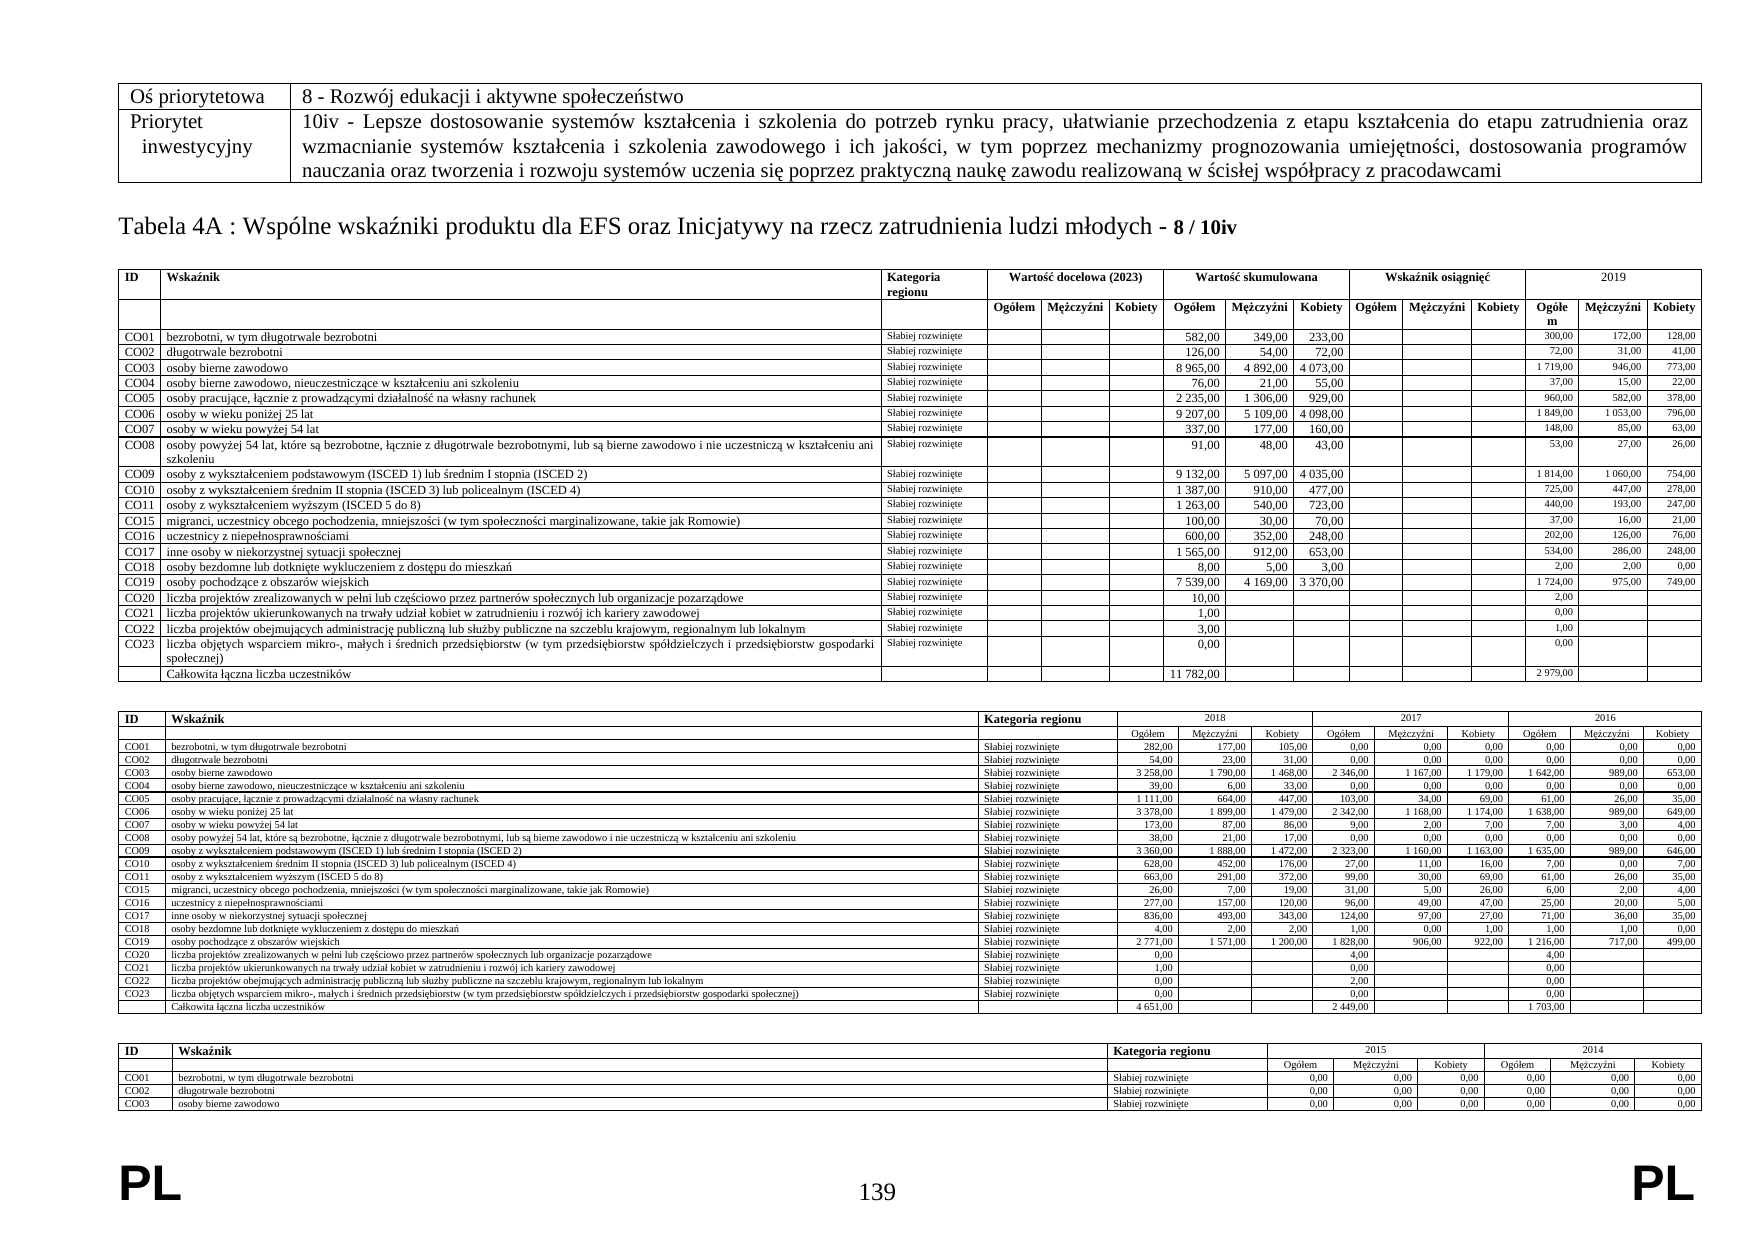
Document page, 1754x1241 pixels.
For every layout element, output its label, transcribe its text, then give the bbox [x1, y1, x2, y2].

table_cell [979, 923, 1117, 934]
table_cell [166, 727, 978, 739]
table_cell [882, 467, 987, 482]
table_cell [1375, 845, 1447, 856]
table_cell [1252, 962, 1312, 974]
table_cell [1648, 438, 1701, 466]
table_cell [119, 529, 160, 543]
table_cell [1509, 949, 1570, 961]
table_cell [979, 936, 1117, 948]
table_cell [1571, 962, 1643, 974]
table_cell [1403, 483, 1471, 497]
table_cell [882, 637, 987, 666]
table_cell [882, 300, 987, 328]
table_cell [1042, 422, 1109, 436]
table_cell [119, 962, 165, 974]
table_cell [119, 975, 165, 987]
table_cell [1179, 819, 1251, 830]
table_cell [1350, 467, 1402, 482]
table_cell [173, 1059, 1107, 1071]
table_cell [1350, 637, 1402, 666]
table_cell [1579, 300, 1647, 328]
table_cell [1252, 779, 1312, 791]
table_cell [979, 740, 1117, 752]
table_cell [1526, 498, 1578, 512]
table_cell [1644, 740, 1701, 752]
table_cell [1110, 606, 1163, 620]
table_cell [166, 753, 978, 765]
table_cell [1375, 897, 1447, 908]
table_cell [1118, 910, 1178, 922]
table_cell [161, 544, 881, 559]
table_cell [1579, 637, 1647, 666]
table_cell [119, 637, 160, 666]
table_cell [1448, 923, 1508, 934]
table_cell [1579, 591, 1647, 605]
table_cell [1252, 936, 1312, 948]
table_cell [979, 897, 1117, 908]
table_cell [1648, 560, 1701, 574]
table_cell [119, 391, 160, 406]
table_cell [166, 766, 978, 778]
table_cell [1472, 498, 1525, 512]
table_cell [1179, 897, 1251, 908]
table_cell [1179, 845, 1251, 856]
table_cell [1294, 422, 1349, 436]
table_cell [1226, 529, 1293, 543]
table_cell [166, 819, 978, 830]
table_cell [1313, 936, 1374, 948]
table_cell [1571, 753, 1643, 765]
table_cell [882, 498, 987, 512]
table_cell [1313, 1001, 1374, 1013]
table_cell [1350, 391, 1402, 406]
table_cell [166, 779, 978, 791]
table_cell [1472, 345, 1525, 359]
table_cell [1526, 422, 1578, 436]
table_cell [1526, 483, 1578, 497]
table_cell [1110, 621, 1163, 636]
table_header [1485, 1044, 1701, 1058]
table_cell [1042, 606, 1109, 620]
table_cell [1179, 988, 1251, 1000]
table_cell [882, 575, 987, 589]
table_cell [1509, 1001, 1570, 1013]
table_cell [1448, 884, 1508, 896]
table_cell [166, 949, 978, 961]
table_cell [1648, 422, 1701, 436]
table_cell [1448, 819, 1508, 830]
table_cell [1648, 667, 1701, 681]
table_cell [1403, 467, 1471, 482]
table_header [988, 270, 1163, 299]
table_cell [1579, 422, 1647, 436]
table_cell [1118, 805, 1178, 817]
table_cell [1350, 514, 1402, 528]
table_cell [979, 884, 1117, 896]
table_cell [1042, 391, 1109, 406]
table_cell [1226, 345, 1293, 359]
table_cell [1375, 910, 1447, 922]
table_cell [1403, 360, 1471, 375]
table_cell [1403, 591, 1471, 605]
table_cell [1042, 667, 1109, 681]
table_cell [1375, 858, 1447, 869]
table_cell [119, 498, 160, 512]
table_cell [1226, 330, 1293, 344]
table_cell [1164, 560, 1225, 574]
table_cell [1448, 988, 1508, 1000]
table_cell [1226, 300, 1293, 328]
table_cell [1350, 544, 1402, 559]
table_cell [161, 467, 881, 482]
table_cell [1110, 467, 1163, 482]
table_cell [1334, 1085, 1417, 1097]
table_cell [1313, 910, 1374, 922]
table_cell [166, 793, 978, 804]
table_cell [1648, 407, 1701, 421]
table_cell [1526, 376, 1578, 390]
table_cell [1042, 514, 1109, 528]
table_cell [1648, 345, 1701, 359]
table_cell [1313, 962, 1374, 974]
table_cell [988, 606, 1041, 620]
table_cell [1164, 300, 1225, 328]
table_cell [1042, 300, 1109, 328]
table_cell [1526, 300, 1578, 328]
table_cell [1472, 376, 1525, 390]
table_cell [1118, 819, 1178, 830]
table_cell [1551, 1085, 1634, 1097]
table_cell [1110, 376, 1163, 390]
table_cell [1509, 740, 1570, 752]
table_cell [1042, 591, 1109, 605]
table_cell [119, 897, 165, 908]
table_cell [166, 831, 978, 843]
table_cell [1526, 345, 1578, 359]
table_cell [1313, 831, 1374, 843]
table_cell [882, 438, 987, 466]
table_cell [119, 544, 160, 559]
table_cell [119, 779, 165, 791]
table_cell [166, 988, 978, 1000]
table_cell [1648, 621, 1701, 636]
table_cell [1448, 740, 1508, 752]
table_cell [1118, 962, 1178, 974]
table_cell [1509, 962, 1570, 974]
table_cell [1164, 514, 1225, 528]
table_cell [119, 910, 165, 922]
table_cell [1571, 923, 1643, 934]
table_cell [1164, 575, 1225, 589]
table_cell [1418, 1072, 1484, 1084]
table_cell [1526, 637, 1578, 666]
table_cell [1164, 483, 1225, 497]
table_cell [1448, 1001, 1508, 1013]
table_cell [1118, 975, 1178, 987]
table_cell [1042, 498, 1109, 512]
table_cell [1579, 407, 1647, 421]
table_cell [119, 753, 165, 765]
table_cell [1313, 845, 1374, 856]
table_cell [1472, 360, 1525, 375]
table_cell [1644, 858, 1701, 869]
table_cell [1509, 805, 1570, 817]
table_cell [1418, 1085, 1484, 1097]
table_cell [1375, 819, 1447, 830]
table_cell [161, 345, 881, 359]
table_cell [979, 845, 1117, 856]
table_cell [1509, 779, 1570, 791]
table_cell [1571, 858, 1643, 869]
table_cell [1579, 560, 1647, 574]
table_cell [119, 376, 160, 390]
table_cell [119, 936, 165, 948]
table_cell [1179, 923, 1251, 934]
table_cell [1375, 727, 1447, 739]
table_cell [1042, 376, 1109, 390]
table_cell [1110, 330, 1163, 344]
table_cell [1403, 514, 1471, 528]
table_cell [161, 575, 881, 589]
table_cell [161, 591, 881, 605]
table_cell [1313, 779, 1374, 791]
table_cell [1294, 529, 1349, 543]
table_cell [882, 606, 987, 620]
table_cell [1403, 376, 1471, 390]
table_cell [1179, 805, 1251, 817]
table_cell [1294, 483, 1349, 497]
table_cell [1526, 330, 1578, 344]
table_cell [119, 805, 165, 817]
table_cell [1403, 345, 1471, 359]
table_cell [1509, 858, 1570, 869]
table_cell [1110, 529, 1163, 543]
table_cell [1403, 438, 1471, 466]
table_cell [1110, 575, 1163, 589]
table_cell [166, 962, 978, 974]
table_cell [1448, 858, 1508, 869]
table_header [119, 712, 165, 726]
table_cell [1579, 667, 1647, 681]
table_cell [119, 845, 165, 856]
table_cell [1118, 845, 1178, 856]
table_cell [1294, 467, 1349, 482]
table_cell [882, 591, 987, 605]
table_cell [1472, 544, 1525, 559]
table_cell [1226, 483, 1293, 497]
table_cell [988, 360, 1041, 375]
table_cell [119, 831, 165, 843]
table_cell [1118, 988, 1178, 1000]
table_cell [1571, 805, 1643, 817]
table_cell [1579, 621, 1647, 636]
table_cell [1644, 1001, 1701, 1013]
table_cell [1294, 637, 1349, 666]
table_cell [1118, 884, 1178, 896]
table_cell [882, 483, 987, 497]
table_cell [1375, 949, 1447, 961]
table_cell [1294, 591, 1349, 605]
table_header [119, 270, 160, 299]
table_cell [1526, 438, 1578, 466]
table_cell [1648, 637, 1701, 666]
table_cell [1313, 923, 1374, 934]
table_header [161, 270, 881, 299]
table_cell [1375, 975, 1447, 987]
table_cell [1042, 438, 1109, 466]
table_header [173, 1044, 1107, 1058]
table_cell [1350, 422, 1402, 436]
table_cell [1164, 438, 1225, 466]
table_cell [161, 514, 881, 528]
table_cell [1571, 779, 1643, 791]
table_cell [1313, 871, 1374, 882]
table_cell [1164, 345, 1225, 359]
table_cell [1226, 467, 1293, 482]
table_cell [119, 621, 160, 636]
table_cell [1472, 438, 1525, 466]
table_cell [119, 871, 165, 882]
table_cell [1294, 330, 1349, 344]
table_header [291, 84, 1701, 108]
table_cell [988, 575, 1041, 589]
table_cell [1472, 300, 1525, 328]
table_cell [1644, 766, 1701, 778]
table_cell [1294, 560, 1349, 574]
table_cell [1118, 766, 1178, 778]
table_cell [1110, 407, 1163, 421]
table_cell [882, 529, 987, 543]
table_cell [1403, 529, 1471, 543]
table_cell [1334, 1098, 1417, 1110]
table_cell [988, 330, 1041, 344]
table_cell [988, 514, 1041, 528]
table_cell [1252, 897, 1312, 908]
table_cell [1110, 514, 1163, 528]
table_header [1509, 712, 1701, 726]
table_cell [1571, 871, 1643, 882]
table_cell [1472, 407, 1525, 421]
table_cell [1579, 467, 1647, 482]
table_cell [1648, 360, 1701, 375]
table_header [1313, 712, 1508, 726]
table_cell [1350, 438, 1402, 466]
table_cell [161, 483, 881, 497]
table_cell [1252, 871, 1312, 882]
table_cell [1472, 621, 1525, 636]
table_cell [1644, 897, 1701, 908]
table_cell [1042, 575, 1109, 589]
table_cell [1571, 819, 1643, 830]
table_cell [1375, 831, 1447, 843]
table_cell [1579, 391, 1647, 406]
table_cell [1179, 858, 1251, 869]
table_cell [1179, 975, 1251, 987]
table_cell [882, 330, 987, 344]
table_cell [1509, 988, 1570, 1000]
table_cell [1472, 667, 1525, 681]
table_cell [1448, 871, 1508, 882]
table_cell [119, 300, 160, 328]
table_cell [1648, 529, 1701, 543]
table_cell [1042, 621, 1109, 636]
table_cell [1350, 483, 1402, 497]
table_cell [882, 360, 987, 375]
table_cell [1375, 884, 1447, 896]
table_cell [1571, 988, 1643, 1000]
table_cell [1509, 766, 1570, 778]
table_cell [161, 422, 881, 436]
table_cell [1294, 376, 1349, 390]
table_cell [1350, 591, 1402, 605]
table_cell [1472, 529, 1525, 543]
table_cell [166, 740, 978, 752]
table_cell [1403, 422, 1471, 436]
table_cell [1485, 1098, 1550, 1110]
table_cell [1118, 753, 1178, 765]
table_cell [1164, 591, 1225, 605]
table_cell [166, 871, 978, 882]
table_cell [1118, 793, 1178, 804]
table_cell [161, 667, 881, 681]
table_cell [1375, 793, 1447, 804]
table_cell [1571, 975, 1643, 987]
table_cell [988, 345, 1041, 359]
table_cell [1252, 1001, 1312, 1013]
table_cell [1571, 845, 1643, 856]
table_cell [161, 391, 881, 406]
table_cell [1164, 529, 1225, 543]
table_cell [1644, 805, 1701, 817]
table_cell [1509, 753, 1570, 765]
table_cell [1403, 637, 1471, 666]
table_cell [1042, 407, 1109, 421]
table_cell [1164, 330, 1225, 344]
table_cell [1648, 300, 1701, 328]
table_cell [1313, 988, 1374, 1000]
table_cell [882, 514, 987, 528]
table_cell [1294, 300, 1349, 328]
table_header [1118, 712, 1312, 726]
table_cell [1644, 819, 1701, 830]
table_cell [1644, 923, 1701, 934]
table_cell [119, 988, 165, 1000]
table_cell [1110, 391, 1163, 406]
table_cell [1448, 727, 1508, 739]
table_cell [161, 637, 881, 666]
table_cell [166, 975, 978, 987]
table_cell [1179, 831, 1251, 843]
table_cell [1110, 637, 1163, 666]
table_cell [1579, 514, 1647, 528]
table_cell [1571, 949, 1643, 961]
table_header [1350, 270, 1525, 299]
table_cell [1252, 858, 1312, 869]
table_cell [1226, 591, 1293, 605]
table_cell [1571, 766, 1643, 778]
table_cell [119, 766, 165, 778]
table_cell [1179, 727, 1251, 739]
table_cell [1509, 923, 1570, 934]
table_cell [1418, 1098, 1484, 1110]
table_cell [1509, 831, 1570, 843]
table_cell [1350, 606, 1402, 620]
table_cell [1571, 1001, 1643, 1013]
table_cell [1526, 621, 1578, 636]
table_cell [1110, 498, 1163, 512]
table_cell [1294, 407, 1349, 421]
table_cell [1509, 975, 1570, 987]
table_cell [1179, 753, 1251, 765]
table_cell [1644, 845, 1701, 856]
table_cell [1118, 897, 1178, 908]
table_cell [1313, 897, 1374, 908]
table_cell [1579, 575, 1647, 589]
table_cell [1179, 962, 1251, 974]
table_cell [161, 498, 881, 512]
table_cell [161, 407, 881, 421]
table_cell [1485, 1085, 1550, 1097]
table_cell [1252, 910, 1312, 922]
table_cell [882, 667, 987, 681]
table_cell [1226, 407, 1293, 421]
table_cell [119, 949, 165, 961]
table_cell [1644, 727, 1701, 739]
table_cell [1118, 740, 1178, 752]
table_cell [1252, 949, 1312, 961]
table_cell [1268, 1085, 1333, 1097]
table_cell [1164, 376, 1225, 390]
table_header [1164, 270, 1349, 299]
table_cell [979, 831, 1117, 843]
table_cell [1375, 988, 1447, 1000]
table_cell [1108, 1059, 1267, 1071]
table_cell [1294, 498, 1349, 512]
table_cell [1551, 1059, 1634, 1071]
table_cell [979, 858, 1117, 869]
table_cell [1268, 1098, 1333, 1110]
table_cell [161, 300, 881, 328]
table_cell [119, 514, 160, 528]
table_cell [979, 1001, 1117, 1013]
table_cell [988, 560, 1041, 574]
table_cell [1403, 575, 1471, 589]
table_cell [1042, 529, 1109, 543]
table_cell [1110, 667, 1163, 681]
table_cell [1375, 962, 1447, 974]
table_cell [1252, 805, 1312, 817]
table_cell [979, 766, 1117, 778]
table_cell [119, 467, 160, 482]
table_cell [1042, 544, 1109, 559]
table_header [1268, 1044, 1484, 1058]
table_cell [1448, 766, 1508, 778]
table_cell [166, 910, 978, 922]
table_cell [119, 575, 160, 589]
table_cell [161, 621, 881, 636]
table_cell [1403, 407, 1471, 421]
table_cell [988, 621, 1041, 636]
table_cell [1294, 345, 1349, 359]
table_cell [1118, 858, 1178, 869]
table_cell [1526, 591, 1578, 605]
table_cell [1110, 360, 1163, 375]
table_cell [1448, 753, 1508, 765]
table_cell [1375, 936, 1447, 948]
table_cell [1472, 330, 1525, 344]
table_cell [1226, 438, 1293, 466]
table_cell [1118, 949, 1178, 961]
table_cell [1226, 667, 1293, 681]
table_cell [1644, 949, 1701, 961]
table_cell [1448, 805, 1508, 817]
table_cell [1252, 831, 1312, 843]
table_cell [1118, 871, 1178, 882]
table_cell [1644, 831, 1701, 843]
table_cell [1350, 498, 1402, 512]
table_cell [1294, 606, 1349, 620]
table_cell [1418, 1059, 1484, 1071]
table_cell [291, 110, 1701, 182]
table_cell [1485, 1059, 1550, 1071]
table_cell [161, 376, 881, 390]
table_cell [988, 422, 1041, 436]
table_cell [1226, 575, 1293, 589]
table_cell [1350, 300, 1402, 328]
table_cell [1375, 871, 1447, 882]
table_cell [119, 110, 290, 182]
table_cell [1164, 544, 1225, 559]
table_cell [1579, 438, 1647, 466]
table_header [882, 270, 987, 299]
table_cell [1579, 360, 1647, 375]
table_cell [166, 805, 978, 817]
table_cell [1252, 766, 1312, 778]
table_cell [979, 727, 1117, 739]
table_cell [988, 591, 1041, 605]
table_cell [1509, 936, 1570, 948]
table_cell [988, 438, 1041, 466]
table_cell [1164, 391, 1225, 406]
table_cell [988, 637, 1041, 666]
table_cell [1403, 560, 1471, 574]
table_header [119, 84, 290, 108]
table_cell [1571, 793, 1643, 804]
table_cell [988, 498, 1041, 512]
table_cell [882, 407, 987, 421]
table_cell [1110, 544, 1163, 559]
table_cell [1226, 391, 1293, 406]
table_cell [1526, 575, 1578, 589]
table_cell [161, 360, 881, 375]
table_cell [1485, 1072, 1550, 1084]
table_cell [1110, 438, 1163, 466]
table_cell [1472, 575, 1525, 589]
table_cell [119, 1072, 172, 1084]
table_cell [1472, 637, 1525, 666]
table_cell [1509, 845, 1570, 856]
subtitle Tabela 4A : Wspólne wskaźniki produktu dla EFS oraz Inicjatywy na rzecz zatrudnienia ludzi młodych - 8 / 10iv [118, 211, 1701, 240]
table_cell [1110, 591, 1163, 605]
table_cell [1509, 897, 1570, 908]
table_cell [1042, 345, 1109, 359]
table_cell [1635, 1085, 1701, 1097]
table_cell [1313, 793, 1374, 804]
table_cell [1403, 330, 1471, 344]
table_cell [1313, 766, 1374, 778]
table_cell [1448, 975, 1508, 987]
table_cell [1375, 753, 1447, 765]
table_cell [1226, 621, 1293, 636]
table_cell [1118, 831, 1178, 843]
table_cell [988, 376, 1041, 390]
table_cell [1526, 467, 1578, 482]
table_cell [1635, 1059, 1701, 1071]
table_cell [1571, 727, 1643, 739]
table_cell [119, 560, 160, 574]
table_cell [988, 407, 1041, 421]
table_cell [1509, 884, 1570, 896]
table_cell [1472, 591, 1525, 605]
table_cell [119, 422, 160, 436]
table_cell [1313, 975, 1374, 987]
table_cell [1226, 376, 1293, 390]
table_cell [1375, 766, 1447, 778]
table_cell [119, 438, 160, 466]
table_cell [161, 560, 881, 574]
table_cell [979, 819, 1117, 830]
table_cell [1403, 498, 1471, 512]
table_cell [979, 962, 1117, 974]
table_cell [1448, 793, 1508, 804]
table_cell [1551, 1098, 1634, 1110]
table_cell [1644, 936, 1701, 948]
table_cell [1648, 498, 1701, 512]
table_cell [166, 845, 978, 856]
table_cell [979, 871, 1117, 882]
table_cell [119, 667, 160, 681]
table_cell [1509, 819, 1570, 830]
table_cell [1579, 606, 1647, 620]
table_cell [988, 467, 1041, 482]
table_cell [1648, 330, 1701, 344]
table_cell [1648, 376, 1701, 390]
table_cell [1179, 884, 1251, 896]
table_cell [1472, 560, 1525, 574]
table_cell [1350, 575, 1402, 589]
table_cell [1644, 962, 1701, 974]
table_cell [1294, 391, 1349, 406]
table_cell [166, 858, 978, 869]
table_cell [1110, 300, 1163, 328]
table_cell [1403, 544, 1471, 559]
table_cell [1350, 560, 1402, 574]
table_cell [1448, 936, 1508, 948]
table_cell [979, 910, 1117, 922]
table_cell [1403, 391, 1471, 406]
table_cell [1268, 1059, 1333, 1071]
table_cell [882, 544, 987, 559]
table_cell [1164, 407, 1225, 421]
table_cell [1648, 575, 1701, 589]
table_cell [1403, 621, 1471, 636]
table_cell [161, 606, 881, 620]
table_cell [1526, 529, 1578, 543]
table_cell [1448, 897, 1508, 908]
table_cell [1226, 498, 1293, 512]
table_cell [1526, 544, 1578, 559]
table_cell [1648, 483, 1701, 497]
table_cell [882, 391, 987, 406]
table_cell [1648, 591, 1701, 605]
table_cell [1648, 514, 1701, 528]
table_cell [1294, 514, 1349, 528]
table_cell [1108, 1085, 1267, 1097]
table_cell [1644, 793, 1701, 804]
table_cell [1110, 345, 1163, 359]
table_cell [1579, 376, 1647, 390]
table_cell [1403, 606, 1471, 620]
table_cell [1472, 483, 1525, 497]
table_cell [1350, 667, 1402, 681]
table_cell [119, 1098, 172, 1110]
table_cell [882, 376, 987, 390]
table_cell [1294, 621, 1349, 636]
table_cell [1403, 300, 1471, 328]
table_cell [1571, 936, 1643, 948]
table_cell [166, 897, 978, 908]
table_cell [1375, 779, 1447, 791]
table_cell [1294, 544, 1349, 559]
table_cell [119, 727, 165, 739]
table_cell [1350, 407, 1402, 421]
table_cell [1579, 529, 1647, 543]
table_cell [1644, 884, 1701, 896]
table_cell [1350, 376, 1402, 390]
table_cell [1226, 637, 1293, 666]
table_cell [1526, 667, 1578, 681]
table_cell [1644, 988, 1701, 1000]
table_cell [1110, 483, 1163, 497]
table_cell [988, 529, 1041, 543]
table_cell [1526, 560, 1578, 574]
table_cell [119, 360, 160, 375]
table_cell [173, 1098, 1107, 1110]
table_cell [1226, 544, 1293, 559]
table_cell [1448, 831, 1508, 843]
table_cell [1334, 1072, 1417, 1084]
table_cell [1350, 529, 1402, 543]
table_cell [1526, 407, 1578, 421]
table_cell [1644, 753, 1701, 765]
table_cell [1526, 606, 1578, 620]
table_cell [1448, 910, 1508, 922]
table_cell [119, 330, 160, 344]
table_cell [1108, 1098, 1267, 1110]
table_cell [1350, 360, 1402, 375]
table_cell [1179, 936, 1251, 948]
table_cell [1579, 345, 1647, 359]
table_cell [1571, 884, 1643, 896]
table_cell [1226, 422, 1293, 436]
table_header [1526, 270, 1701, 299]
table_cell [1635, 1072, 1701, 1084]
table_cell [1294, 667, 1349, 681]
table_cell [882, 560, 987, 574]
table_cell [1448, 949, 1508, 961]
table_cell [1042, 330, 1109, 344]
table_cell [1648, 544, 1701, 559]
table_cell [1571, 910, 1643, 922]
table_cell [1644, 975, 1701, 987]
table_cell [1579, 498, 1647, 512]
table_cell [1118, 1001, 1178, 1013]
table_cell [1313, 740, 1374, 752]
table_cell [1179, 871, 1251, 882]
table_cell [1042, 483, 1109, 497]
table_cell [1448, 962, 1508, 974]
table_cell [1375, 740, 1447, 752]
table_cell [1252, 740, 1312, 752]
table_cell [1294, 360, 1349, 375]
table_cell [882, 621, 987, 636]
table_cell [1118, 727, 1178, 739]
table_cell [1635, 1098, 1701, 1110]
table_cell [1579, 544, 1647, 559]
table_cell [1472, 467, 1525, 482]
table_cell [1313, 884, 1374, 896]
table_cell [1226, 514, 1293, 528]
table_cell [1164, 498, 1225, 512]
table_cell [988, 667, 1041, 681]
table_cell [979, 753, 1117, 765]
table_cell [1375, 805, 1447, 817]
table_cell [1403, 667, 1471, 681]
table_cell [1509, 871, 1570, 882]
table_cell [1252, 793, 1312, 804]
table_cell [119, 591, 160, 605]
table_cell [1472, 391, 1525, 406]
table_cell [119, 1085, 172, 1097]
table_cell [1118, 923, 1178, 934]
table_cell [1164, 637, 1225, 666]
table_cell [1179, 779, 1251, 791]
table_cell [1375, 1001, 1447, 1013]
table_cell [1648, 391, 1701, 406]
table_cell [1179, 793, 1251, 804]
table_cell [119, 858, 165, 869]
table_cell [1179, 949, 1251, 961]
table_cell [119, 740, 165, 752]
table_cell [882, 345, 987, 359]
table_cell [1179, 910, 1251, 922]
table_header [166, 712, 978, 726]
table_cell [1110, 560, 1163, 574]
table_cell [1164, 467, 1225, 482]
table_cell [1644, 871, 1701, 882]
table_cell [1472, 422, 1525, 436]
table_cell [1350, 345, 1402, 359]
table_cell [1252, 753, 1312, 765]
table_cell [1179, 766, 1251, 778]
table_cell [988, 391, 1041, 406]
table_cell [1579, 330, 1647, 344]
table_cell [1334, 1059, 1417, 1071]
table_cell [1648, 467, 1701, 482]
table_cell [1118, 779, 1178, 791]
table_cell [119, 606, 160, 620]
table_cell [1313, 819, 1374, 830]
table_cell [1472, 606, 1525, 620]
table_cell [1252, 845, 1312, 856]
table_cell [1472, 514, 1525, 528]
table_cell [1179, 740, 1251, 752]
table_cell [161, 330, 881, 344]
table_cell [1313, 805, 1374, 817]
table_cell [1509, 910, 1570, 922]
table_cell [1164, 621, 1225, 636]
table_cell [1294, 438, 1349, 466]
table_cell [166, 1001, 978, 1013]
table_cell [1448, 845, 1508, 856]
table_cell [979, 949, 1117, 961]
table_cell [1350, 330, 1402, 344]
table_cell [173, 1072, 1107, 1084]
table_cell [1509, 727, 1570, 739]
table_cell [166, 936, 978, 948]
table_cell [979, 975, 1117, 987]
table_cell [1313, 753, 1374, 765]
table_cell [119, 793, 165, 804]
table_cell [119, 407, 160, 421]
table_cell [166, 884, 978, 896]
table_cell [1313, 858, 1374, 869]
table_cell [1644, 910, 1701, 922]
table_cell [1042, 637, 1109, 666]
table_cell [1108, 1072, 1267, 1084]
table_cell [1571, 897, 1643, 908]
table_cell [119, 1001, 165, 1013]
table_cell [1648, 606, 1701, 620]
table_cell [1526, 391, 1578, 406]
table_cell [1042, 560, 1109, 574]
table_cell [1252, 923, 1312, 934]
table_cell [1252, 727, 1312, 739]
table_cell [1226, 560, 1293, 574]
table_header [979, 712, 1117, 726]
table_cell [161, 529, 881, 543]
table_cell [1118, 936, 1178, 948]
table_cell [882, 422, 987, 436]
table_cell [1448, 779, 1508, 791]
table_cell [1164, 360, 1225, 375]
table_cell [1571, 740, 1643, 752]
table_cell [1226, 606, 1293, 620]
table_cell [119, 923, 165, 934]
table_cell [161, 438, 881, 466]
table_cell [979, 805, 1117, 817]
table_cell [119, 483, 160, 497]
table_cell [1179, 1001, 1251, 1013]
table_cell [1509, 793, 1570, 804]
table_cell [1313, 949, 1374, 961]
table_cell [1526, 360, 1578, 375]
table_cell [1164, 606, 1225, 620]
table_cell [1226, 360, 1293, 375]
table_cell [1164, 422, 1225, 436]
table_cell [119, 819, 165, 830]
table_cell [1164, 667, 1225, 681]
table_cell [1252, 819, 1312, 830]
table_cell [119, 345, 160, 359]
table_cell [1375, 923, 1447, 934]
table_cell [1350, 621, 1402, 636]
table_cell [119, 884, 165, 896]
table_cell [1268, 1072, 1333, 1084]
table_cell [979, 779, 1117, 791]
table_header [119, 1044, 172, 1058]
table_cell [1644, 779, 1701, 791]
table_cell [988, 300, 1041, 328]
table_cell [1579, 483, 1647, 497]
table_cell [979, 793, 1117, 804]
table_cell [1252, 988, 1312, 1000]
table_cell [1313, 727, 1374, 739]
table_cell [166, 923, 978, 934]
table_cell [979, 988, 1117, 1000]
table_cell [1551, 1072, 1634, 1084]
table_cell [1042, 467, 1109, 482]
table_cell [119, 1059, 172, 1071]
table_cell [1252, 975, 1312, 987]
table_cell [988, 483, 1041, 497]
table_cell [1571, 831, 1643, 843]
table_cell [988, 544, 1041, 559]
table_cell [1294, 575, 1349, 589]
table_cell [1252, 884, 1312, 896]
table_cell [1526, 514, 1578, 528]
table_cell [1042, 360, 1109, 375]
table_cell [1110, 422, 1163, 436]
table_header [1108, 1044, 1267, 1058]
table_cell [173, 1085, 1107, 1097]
